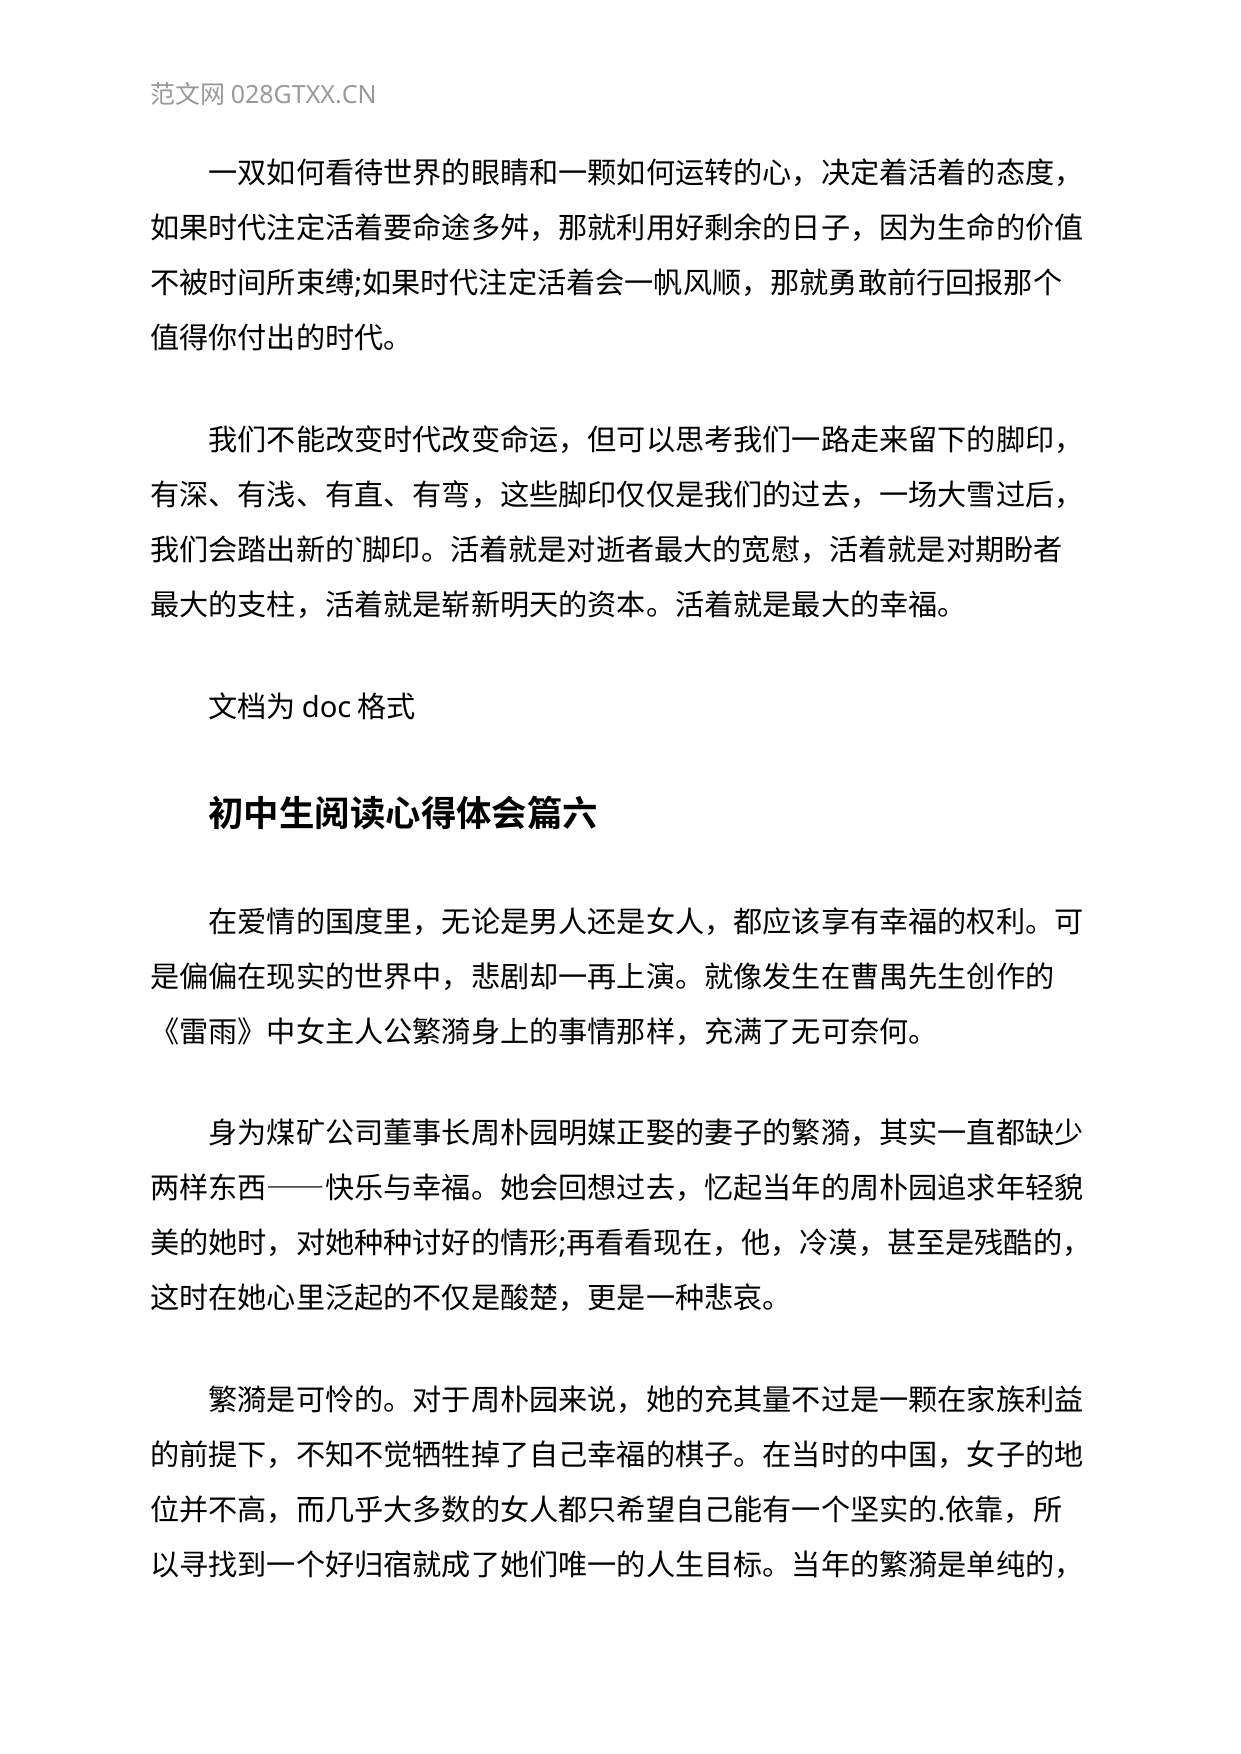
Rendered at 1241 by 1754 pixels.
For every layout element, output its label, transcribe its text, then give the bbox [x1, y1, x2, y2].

text 身为煤矿公司董事长周朴园明媒正娶的妻子的繁漪，其实一直都缺少两样东西——快乐与幸福。她会回想过去，忆起当年的周朴园追求年轻貌美的她时，对她种种讨好的情形;再看看现在，他，冷漠，甚至是残酷的，这时在她心里泛起的不仅是酸楚，更是一种悲哀。 [150, 1110, 1090, 1317]
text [150, 1377, 1090, 1584]
text 一双如何看待世界的眼睛和一颗如何运转的心，决定着活着的态度，如果时代注定活着要命途多舛，那就利用好剩余的日子，因为生命的价值不被时间所束缚;如果时代注定活着会一帆风顺，那就勇敢前行回报那个值得你付出的时代。 [150, 150, 1090, 357]
text 初中生阅读心得体会篇六 [150, 785, 1090, 836]
text 我们不能改变时代改变命运，但可以思考我们一路走来留下的脚印，有深、有浅、有直、有弯，这些脚印仅仅是我们的过去，一场大雪过后，我们会踏出新的`脚印。活着就是对逝者最大的宽慰，活着就是对期盼者最大的支柱，活着就是崭新明天的资本。活着就是最大的幸福。 [150, 417, 1090, 624]
text 在爱情的国度里，无论是男人还是女人，都应该享有幸福的权利。可是偏偏在现实的世界中，悲剧却一再上演。就像发生在曹禺先生创作的《雷雨》中女主人公繁漪身上的事情那样，充满了无可奈何。 [150, 898, 1090, 1051]
text 文档为doc格式 [150, 683, 1090, 726]
